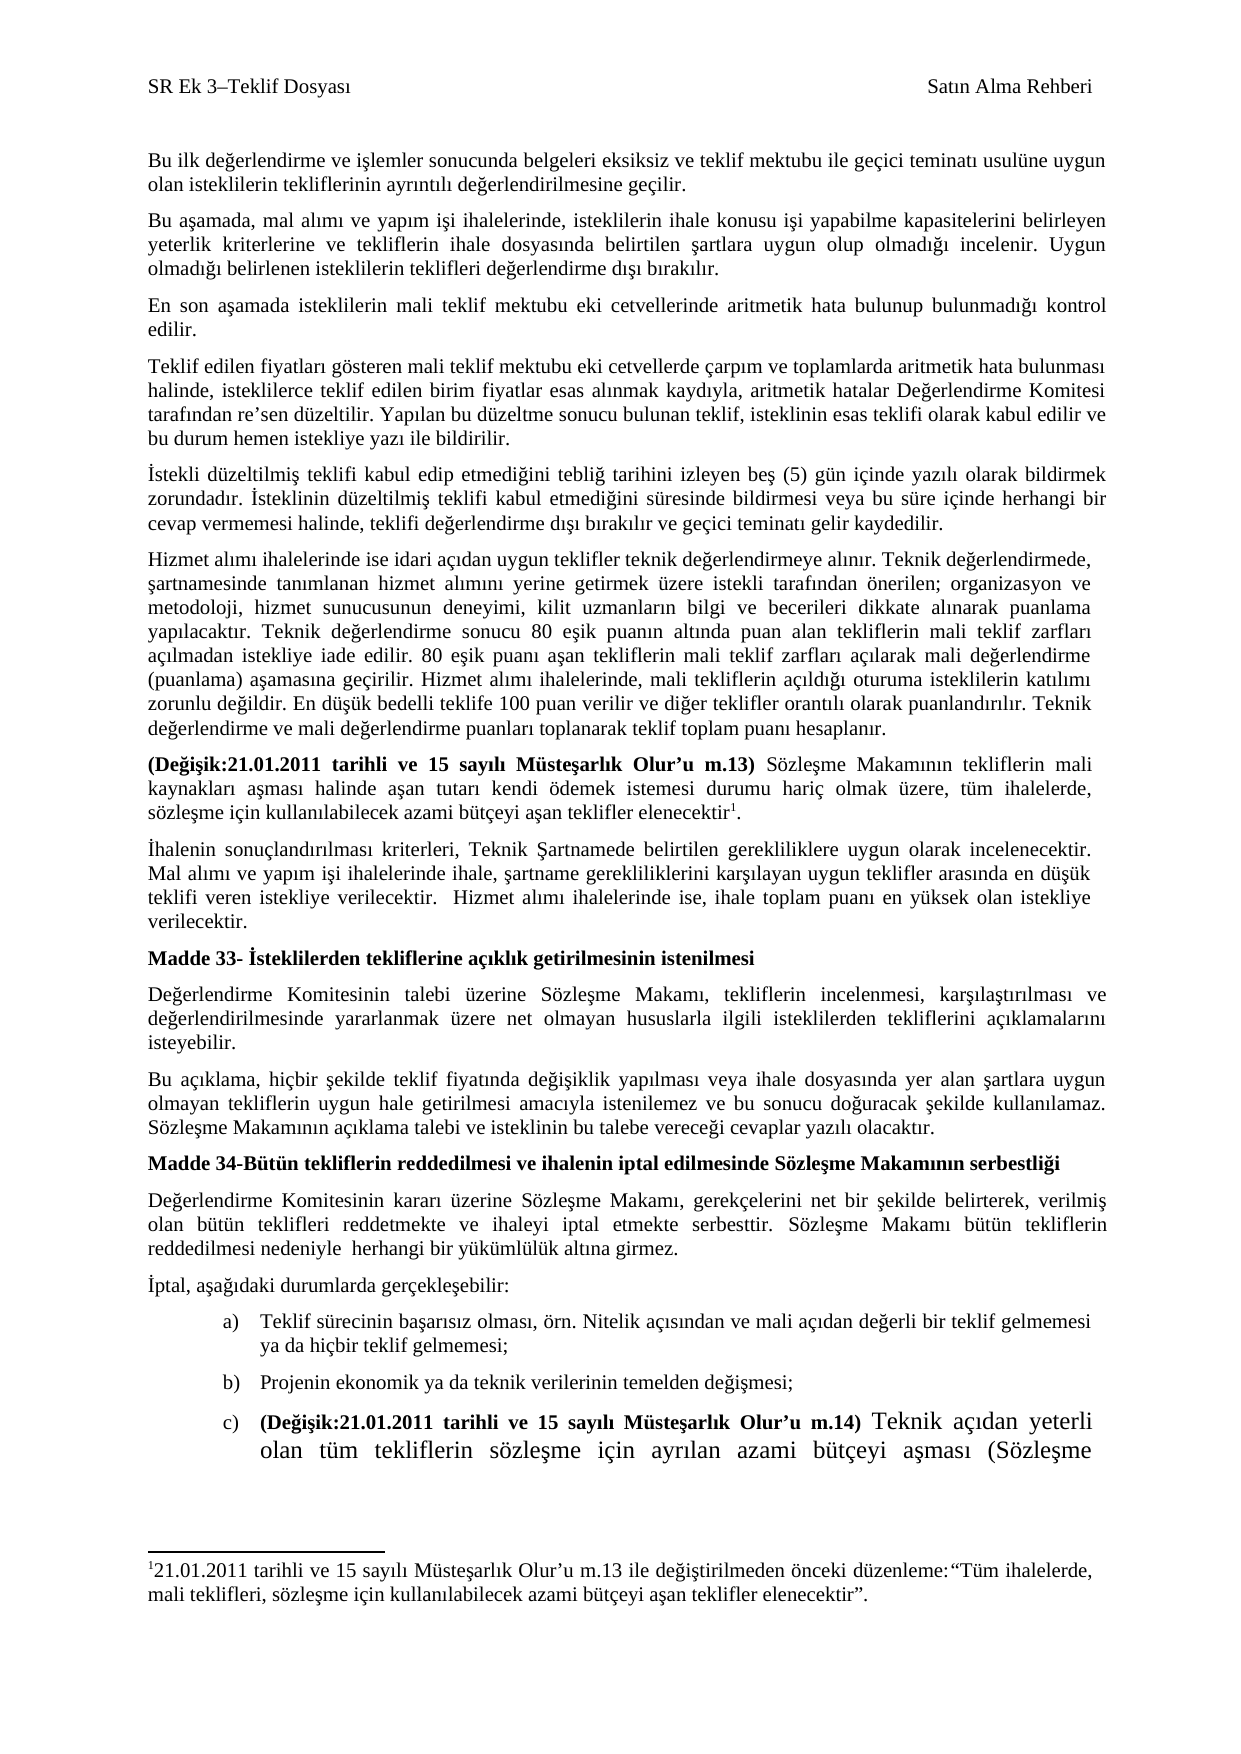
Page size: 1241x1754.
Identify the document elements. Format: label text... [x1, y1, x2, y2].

text En son aşamada isteklilerin mali teklif mektubu eki cetvellerinde aritmetik hata bulunup bulunmadığı kontrol edilir. [148, 293, 1107, 341]
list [223, 1406, 1093, 1464]
text Bu aşamada, mal alımı ve yapım işi ihalelerinde, isteklilerin ihale konusu işi yapabilme kapasitelerini belirleyen yeterlik kriterlerine ve tekliflerin ihale dosyasında belirtilen şartlara uygun olup olmadığı incelenir. Uygun olmadığı belirlenen isteklilerin teklifleri değerlendirme dışı bırakılır. [148, 208, 1107, 280]
text İptal, aşağıdaki durumlarda gerçekleşebilir: [148, 1273, 1093, 1297]
list Projenin ekonomik ya da teknik verilerinin temelden değişmesi; [223, 1370, 1093, 1394]
text İstekli düzeltilmiş teklifi kabul edip etmediğini tebliğ tarihini izleyen beş (5) gün içinde yazılı olarak bildirmek zorundadır. İsteklinin düzeltilmiş teklifi kabul etmediğini süresinde bildirmesi veya bu süre içinde herhangi bir cevap vermemesi halinde, teklifi değerlendirme dışı bırakılır ve geçici teminatı gelir kaydedilir. [148, 462, 1107, 534]
text Bu ilk değerlendirme ve işlemler sonucunda belgeleri eksiksiz ve teklif mektubu ile geçici teminatı usulüne uygun olan isteklilerin tekliflerinin ayrıntılı değerlendirilmesine geçilir. [148, 148, 1107, 196]
text Değerlendirme Komitesinin talebi üzerine Sözleşme Makamı, tekliflerin incelenmesi, karşılaştırılması ve değerlendirilmesinde yararlanmak üzere net olmayan hususlarla ilgili isteklilerden tekliflerini açıklamalarını isteyebilir. [148, 982, 1107, 1054]
text Madde 34-Bütün tekliflerin reddedilmesi ve ihalenin iptal edilmesinde Sözleşme Makamının serbestliği [148, 1151, 1107, 1175]
text İhalenin sonuçlandırılması kriterleri, Teknik Şartnamede belirtilen gerekliliklere uygun olarak incelenecektir. Mal alımı ve yapım işi ihalelerinde ihale, şartname gerekliliklerini karşılayan uygun teklifler arasında en düşük teklifi veren istekliye verilecektir. Hizmet alımı ihalelerinde ise, ihale toplam puanı en yüksek olan istekliye verilecektir. [148, 837, 1093, 933]
text Teklif edilen fiyatları gösteren mali teklif mektubu eki cetvellerde çarpım ve toplamlarda aritmetik hata bulunması halinde, isteklilerce teklif edilen birim fiyatlar esas alınmak kaydıyla, aritmetik hatalar Değerlendirme Komitesi tarafından re’sen düzeltilir. Yapılan bu düzeltme sonucu bulunan teklif, isteklinin esas teklifi olarak kabul edilir ve bu durum hemen istekliye yazı ile bildirilir. [148, 353, 1107, 450]
text Değerlendirme Komitesinin kararı üzerine Sözleşme Makamı, gerekçelerini net bir şekilde belirterek, verilmiş olan bütün teklifleri reddetmekte ve ihaleyi iptal etmekte serbesttir. Sözleşme Makamı bütün tekliflerin reddedilmesi nedeniyle herhangi bir yükümlülük altına girmez. [148, 1188, 1107, 1260]
text (Değişik:21.01.2011 tarihli ve 15 sayılı Müsteşarlık Olur’u m.13) Sözleşme Makamının tekliflerin mali kaynakları aşması halinde aşan tutarı kendi ödemek istemesi durumu hariç olmak üzere, tüm ihalelerde, sözleşme için kullanılabilecek azami bütçeyi aşan teklifler elenecektir. [148, 752, 1093, 824]
text Hizmet alımı ihalelerinde ise idari açıdan uygun teklifler teknik değerlendirmeye alınır. Teknik değerlendirmede, şartnamesinde tanımlanan hizmet alımını yerine getirmek üzere istekli tarafından önerilen; organizasyon ve metodoloji, hizmet sunucusunun deneyimi, kilit uzmanların bilgi ve becerileri dikkate alınarak puanlama yapılacaktır. Teknik değerlendirme sonucu 80 eşik puanın altında puan alan tekliflerin mali teklif zarfları açılmadan istekliye iade edilir. 80 eşik puanı aşan tekliflerin mali teklif zarfları açılarak mali değerlendirme (puanlama) aşamasına geçirilir. Hizmet alımı ihalelerinde, mali tekliflerin açıldığı oturuma isteklilerin katılımı zorunlu değildir. En düşük bedelli teklife 100 puan verilir ve diğer teklifler orantılı olarak puanlandırılır. Teknik değerlendirme ve mali değerlendirme puanları toplanarak teklif toplam puanı hesaplanır. [148, 547, 1093, 739]
list Teklif sürecinin başarısız olması, örn. Nitelik açısından ve mali açıdan değerli bir teklif gelmemesi ya da hiçbir teklif gelmemesi; [223, 1309, 1093, 1357]
text Bu açıklama, hiçbir şekilde teklif fiyatında değişiklik yapılması veya ihale dosyasında yer alan şartlara uygun olmayan tekliflerin uygun hale getirilmesi amacıyla istenilemez ve bu sonucu doğuracak şekilde kullanılamaz. Sözleşme Makamının açıklama talebi ve isteklinin bu talebe vereceği cevaplar yazılı olacaktır. [148, 1067, 1107, 1139]
text Madde 33- İsteklilerden tekliflerine açıklık getirilmesinin istenilmesi [148, 945, 1107, 969]
